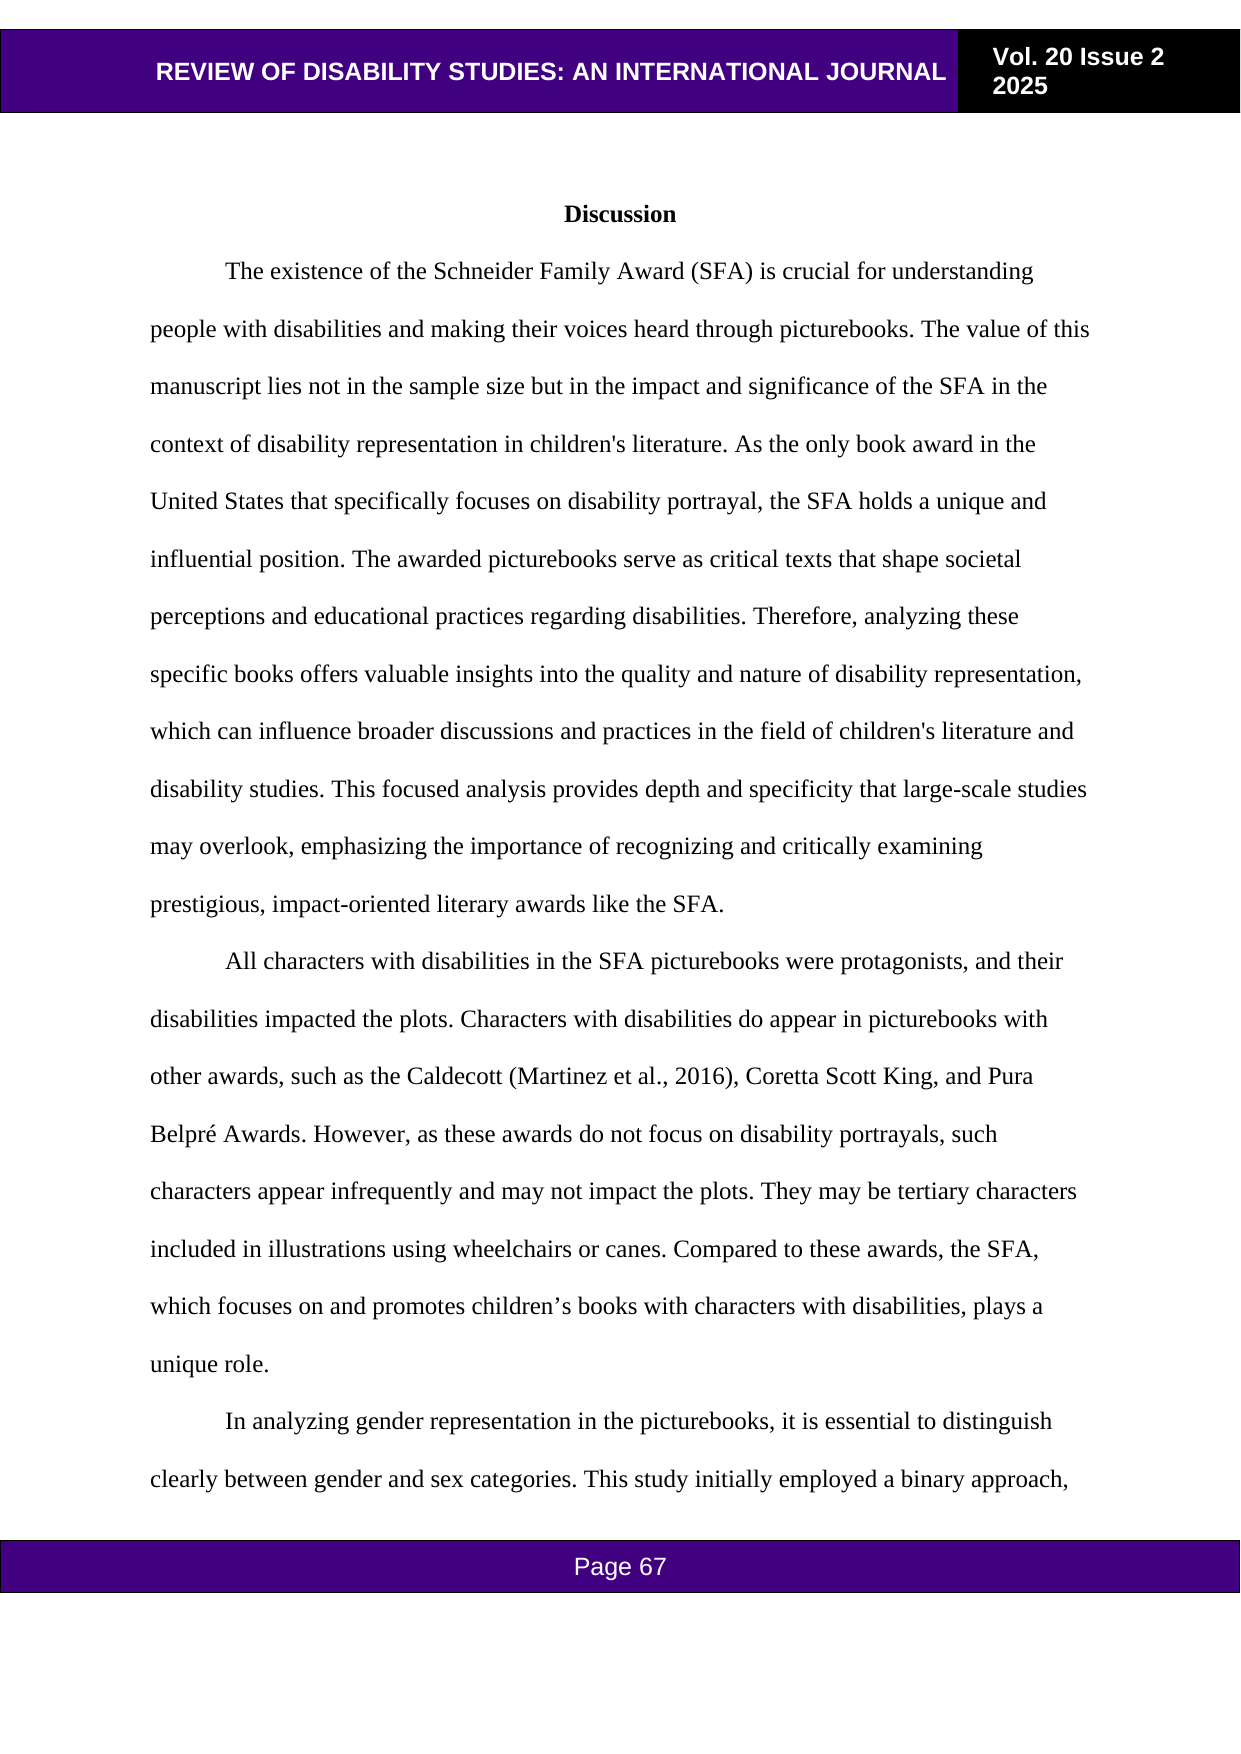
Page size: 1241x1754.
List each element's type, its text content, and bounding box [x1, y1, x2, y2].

text The existence of the Schneider Family Award (SFA) is crucial for understanding people with disabilities and making their voices heard through picturebooks. The value of this manuscript lies not in the sample size but in the impact and significance of the SFA in the context of disability representation in children's literature. As the only book award in the United States that specifically focuses on disability portrayal, the SFA holds a unique and influential position. The awarded picturebooks serve as critical texts that shape societal perceptions and educational practices regarding disabilities. Therefore, analyzing these specific books offers valuable insights into the quality and nature of disability representation, which can influence broader discussions and practices in the field of children's literature and disability studies. This focused analysis provides depth and specificity that large-scale studies may overlook, emphasizing the importance of recognizing and critically examining prestigious, impact-oriented literary awards like the SFA. [150, 256, 1090, 917]
text Discussion [150, 199, 1090, 227]
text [150, 1406, 1090, 1492]
text All characters with disabilities in the SFA picturebooks were protagonists, and their disabilities impacted the plots. Characters with disabilities do appear in picturebooks with other awards, such as the Caldecott (Martinez et al., 2016), Coretta Scott King, and Pura Belpré Awards. However, as these awards do not focus on disability portrayals, such characters appear infrequently and may not impact the plots. They may be tertiary characters included in illustrations using wheelchairs or canes. Compared to these awards, the SFA, which focuses on and promotes children’s books with characters with disabilities, plays a unique role. [150, 946, 1090, 1377]
